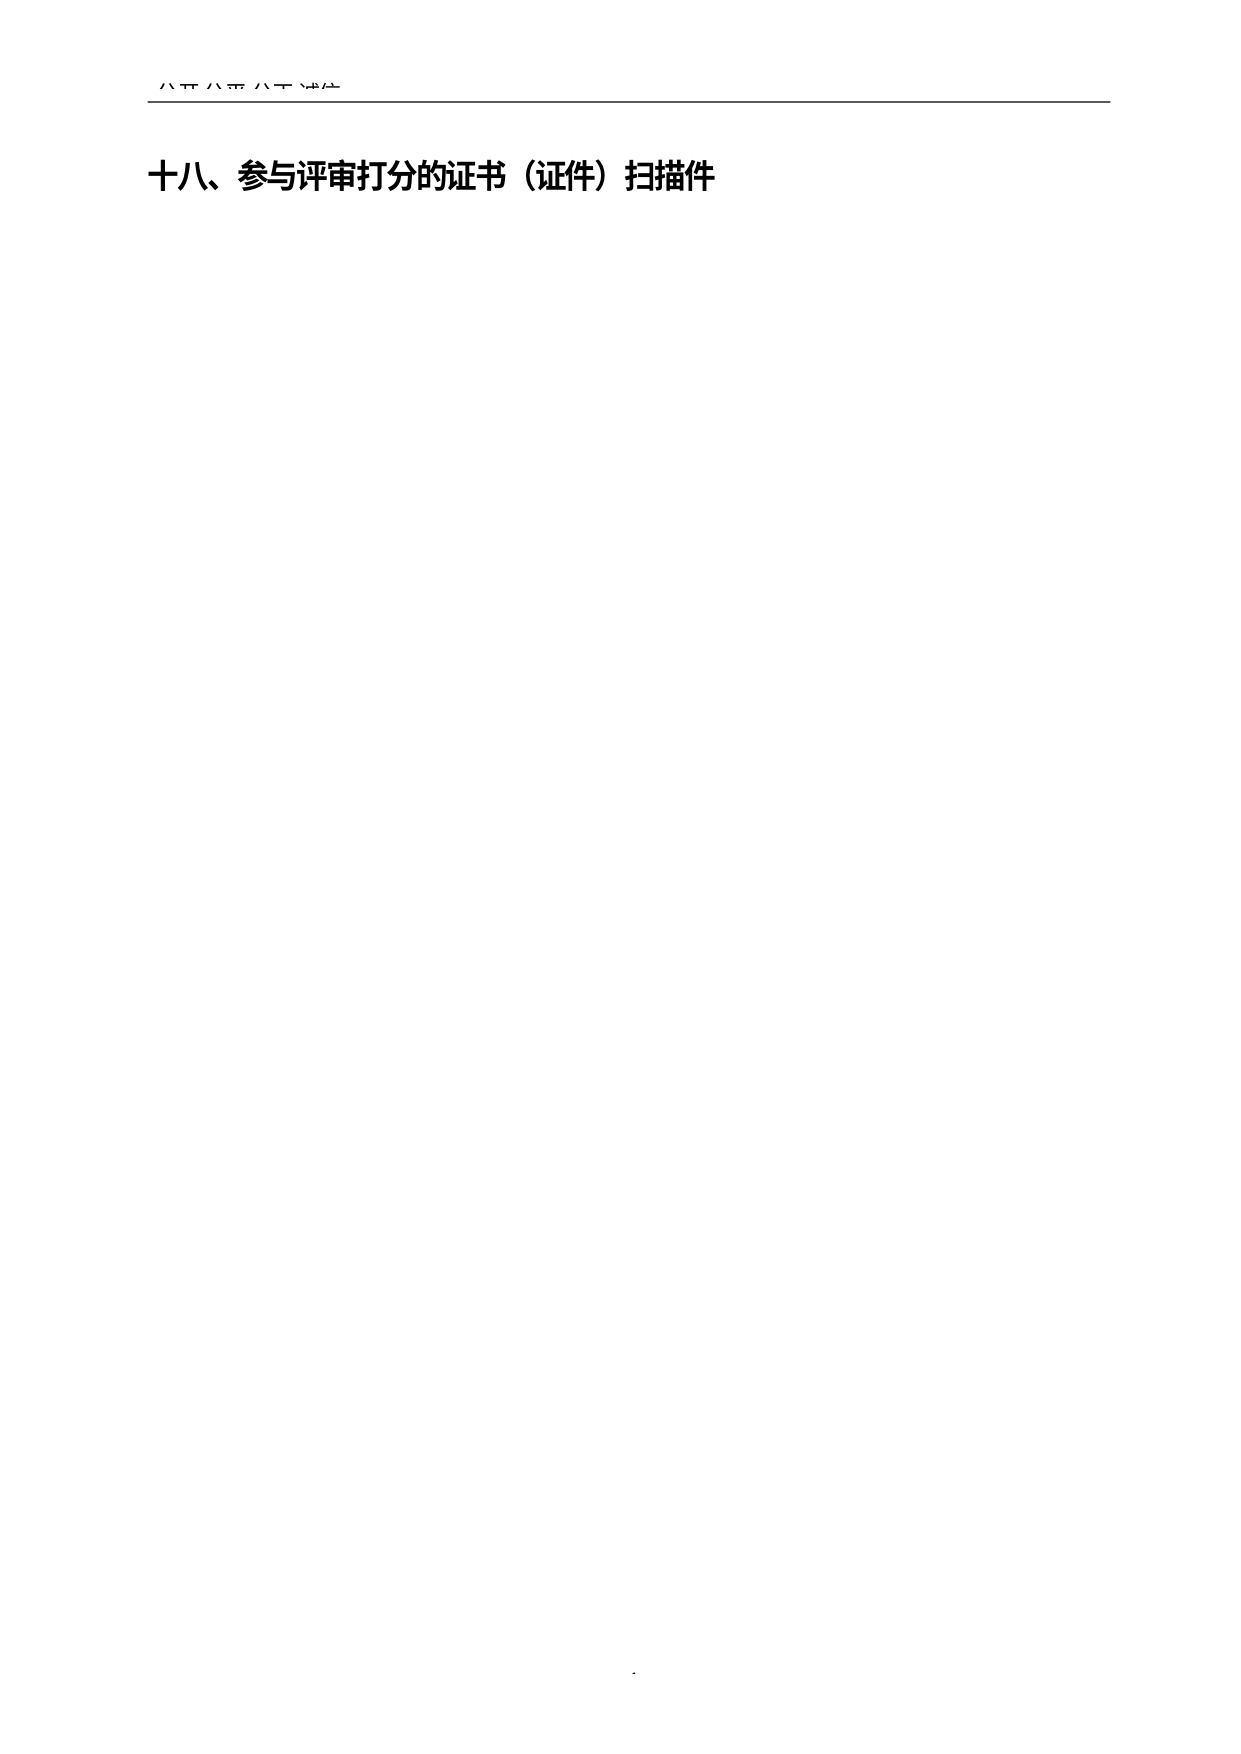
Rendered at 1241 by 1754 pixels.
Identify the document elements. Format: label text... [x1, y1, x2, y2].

subtitle 十八、参与评审打分的证书（证件）扫描件 [148, 150, 1148, 198]
